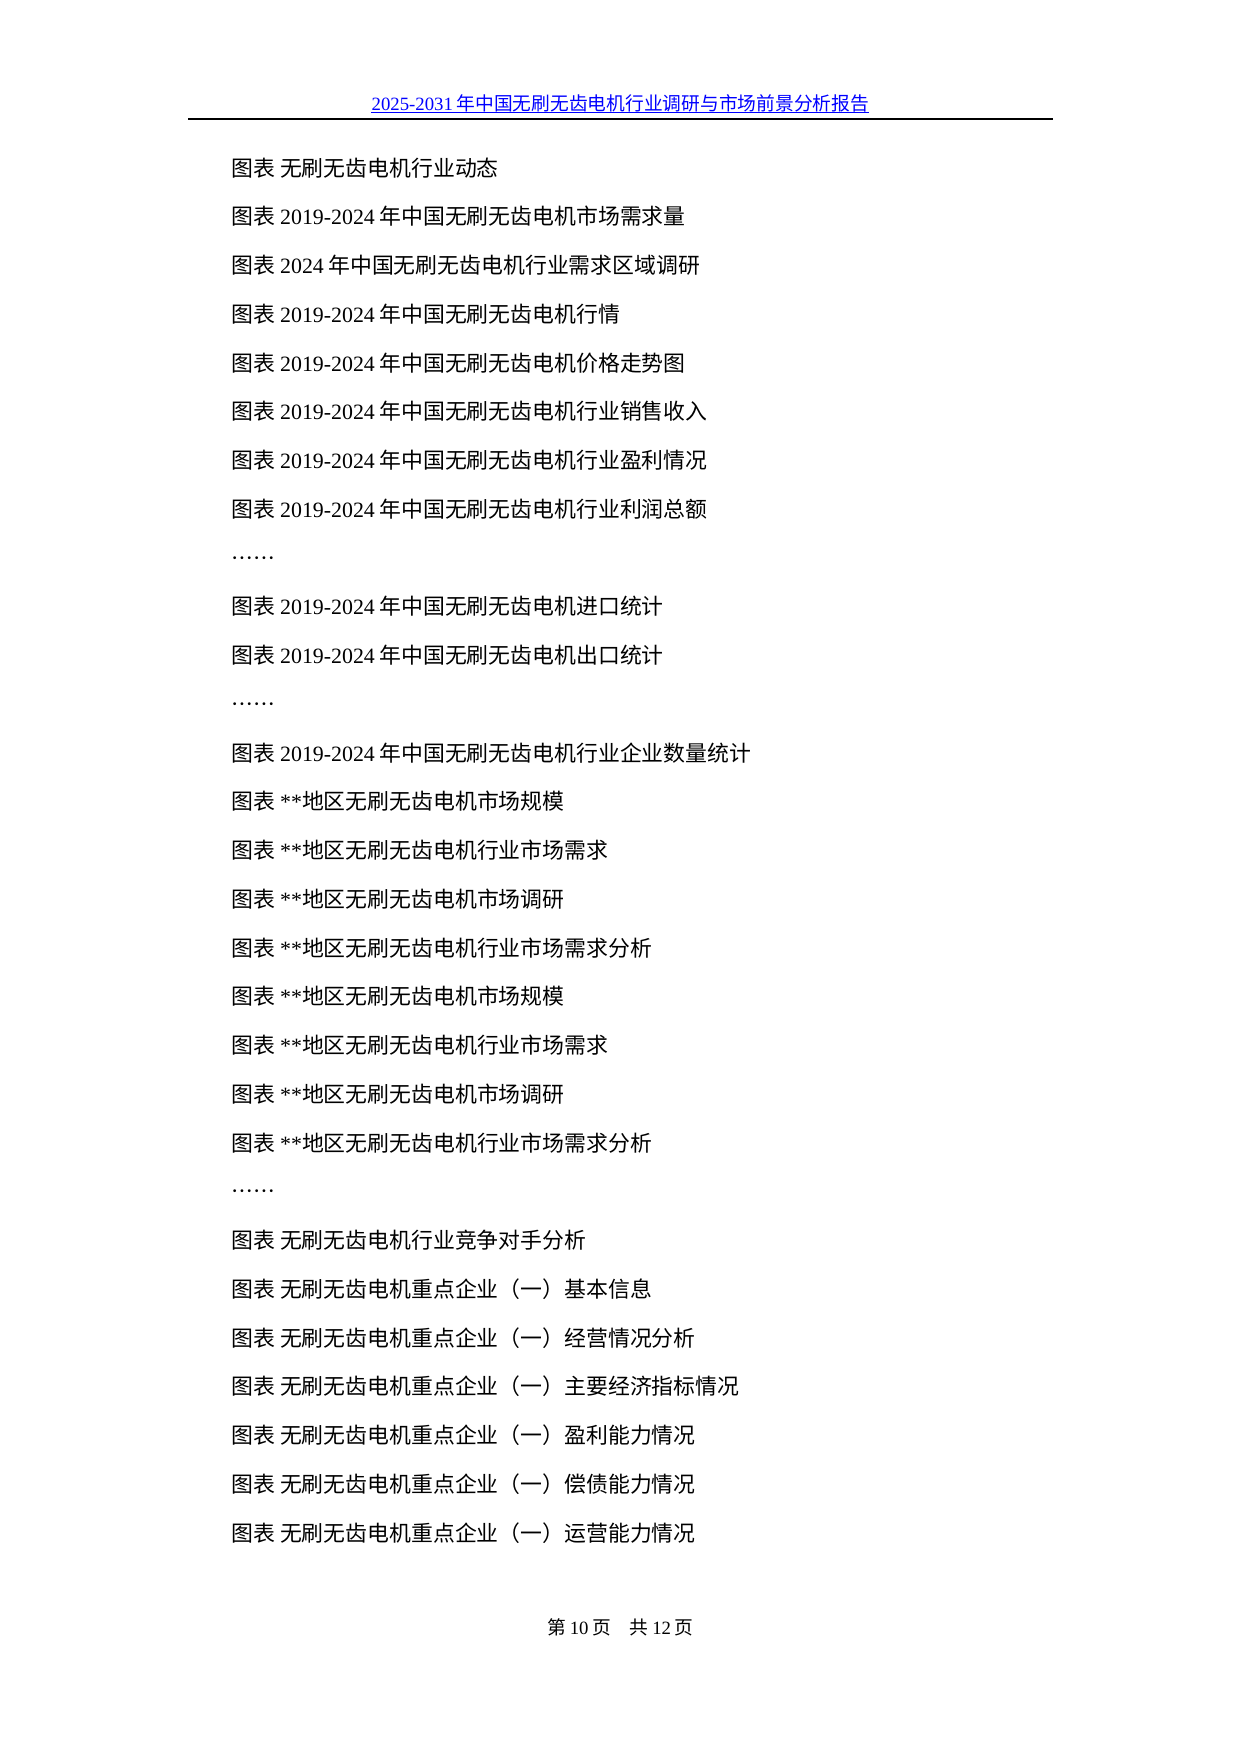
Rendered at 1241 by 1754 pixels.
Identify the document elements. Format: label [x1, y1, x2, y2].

text [187, 150, 1053, 1548]
